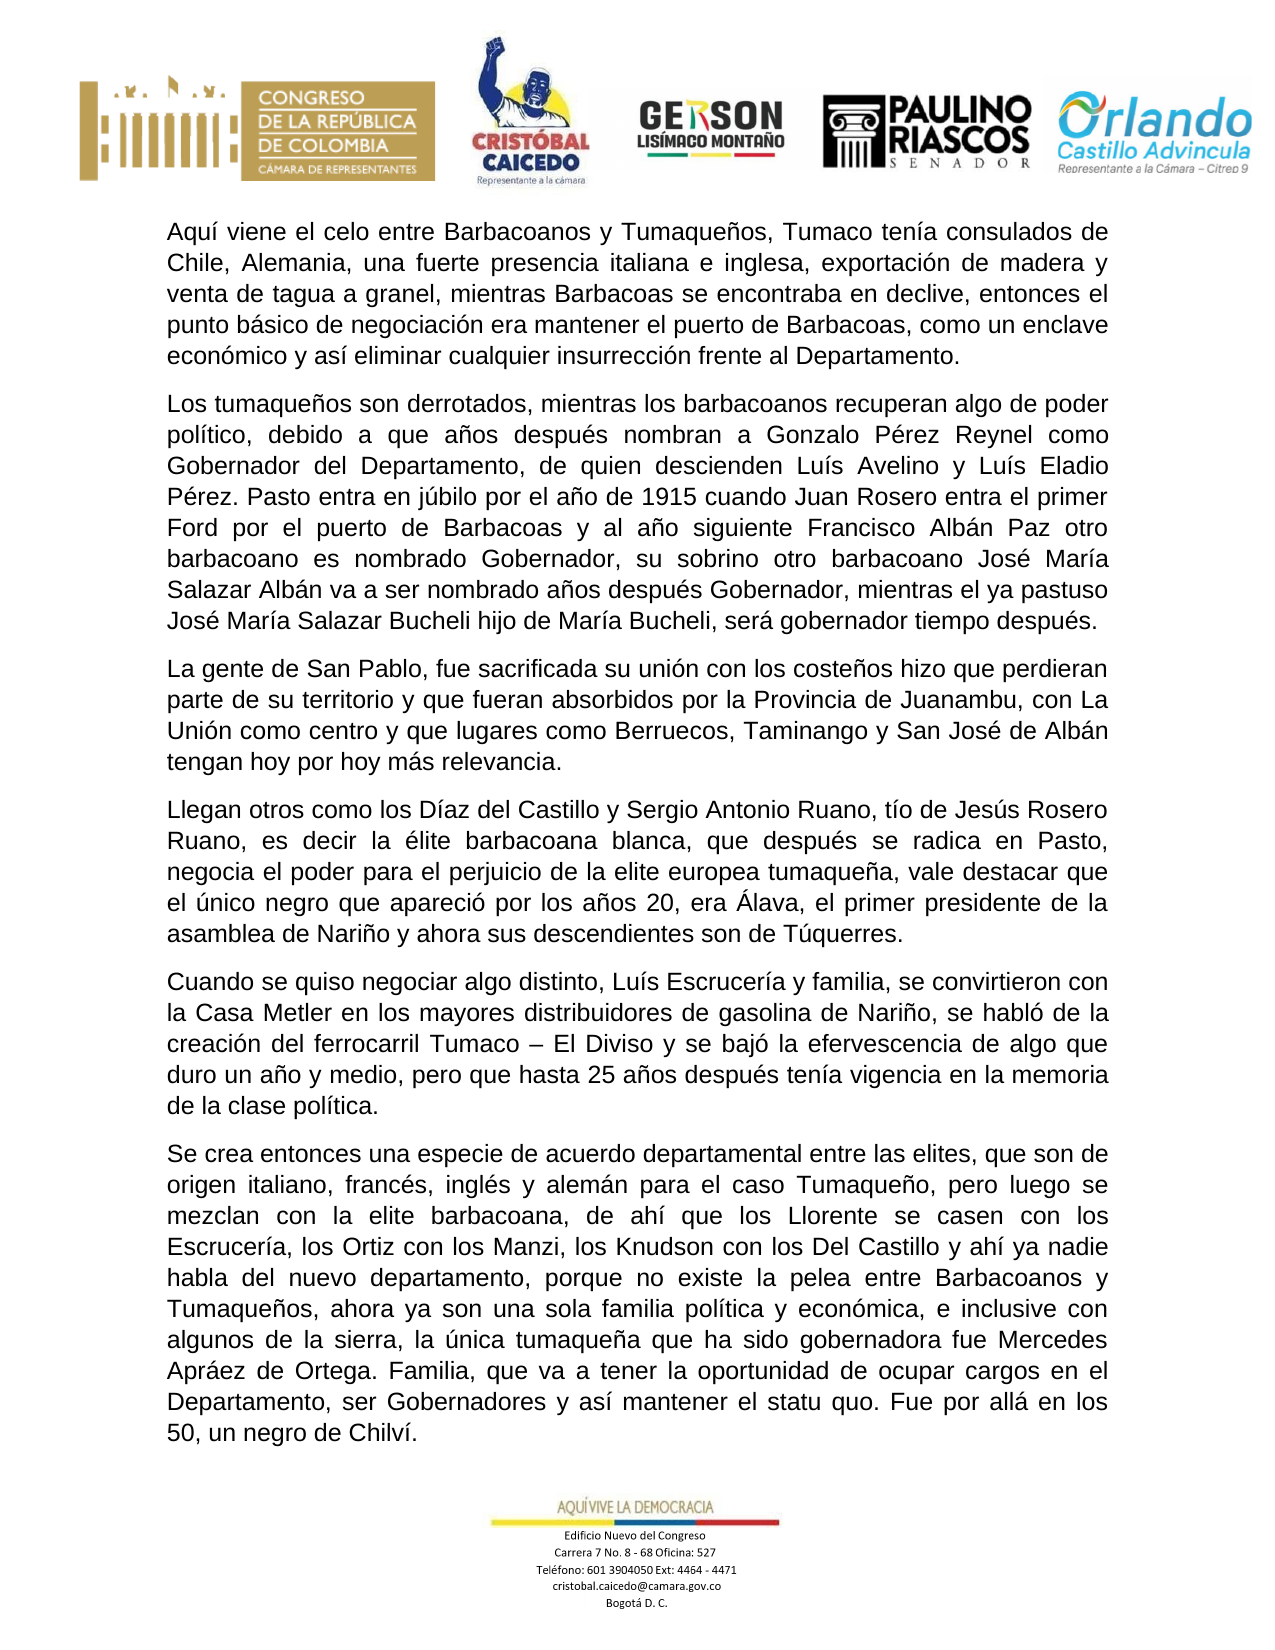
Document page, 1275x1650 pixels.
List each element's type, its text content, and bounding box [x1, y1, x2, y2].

text Se crea entonces una especie de acuerdo departamental entre las elites, que son de origen italiano, francés, inglés y alemán para el caso Tumaqueño, pero luego se mezclan con la elite barbacoana, de ahí que los Llorente se casen con los Escrucería, los Ortiz con los Manzi, los Knudson con los Del Castillo y ahí ya nadie habla del nuevo departamento, porque no existe la pelea entre Barbacoanos y Tumaqueños, ahora ya son una sola familia política y económica, e inclusive con algunos de la sierra, la única tumaqueña que ha sido gobernadora fue Mercedes Apráez de Ortega. Familia, que va a tener la oportunidad de ocupar cargos en el Departamento, ser Gobernadores y así mantener el statu quo. Fue por allá en los 50, un negro de Chilví. [167, 1138, 1110, 1447]
text Los tumaqueños son derrotados, mientras los barbacoanos recuperan algo de poder político, debido a que años después nombran a Gonzalo Pérez Reynel como Gobernador del Departamento, de quien descienden Luís Avelino y Luís Eladio Pérez. Pasto entra en júbilo por el año de 1915 cuando Juan Rosero entra el primer Ford por el puerto de Barbacoas y al año siguiente Francisco Albán Paz otro barbacoano es nombrado Gobernador, su sobrino otro barbacoano José María Salazar Albán va a ser nombrado años después Gobernador, mientras el ya pastuso José María Salazar Bucheli hijo de María Bucheli, será gobernador tiempo después. [167, 389, 1110, 635]
picture [478, 1493, 798, 1614]
text Llegan otros como los Díaz del Castillo y Sergio Antonio Ruano, tío de Jesús Rosero Ruano, es decir la élite barbacoana blanca, que después se radica en Pasto, negocia el poder para el perjuicio de la elite europea tumaqueña, vale destacar que el único negro que apareció por los años 20, era Álava, el primer presidente de la asamblea de Nariño y ahora sus descendientes son de Túquerres. [167, 795, 1110, 948]
text Aquí viene el celo entre Barbacoanos y Tumaqueños, Tumaco tenía consulados de Chile, Alemania, una fuerte presencia italiana e inglesa, exportación de madera y venta de tagua a granel, mientras Barbacoas se encontraba en declive, entonces el punto básico de negociación era mantener el puerto de Barbacoas, como un enclave económico y así eliminar cualquier insurrección frente al Departamento. [167, 217, 1110, 370]
text La gente de San Pablo, fue sacrificada su unión con los costeños hizo que perdieran parte de su territorio y que fueran absorbidos por la Provincia de Juanambu, con La Unión como centro y que lugares como Berruecos, Taminango y San José de Albán tengan hoy por hoy más relevancia. [167, 654, 1110, 776]
text Cuando se quiso negociar algo distinto, Luís Escrucería y familia, se convirtieron con la Casa Metler en los mayores distribuidores de gasolina de Nariño, se habló de la creación del ferrocarril Tumaco – El Diviso y se bajó la efervescencia de algo que duro un año y medio, pero que hasta 25 años después tenía vigencia en la memoria de la clase política. [167, 967, 1110, 1119]
picture [79, 75, 436, 181]
picture [1042, 75, 1251, 172]
picture [470, 30, 1033, 195]
